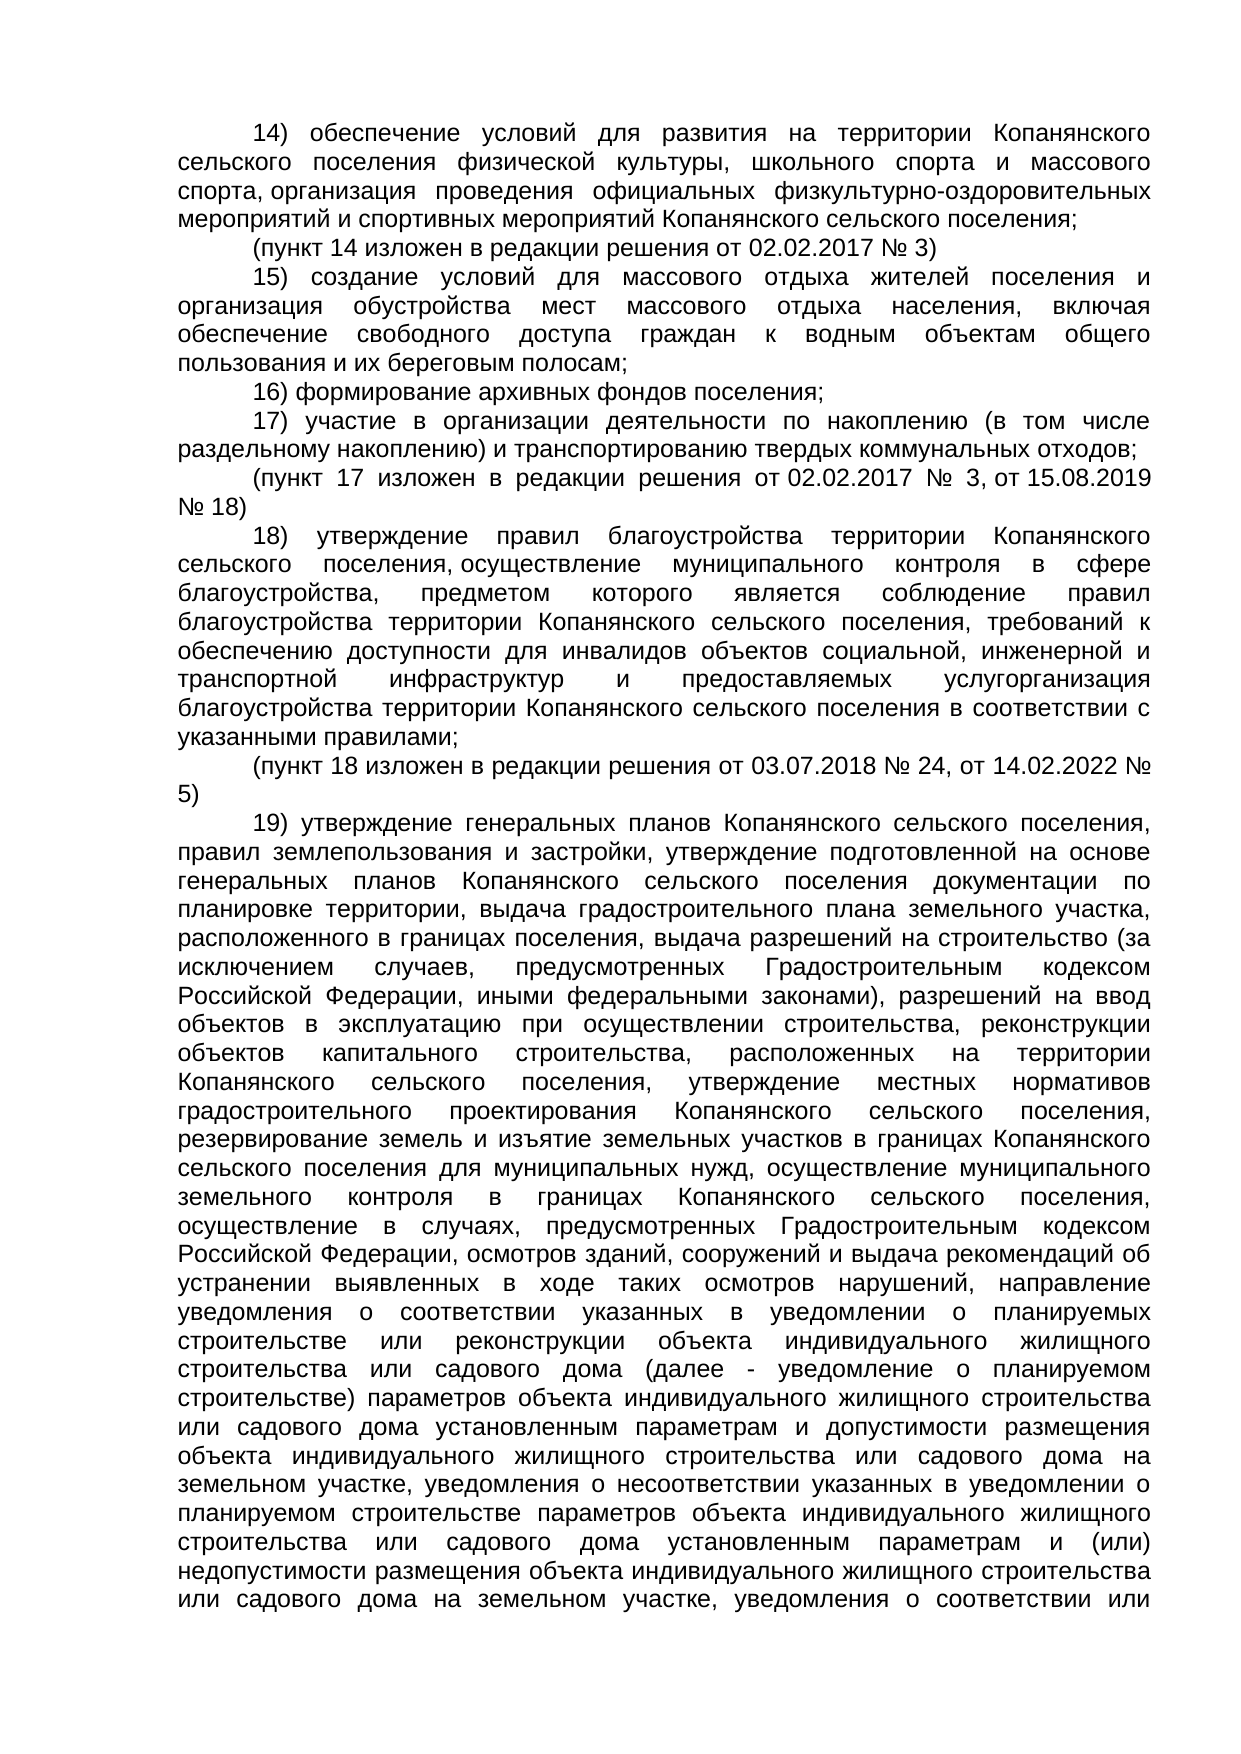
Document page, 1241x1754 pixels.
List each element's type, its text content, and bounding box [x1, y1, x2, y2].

text (пункт 14 изложен в редакции решения от 02.02.2017 № 3) [177, 233, 1152, 262]
text 16) формирование архивных фондов поселения; [177, 377, 1152, 406]
text (пункт 18 изложен в редакции решения от 03.07.2018 № 24, от 14.02.2022 № 5) [177, 751, 1152, 808]
text 18) утверждение правил благоустройства территории Копанянского сельского поселения, осуществление муниципального контроля в сфере благоустройства, предметом которого является соблюдение правил благоустройства территории Копанянского сельского поселения, требований к обеспечению доступности для инвалидов объектов социальной, инженерной и транспортной инфраструктур и предоставляемых услугорганизация благоустройства территории Копанянского сельского поселения в соответствии с указанными правилами; [177, 521, 1152, 751]
text (пункт 17 изложен в редакции решения от 02.02.2017 № 3, от 15.08.2019 № 18) [177, 463, 1152, 521]
text 17) участие в организации деятельности по накоплению (в том числе раздельному накоплению) и транспортированию твердых коммунальных отходов; [177, 406, 1152, 463]
text 15) создание условий для массового отдыха жителей поселения и организация обустройства мест массового отдыха населения, включая обеспечение свободного доступа граждан к водным объектам общего пользования и их береговым полосам; [177, 262, 1152, 377]
text 14) обеспечение условий для развития на территории Копанянского сельского поселения физической культуры, школьного спорта и массового спорта, организация проведения официальных физкультурно-оздоровительных мероприятий и спортивных мероприятий Копанянского сельского поселения; [177, 118, 1152, 233]
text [177, 808, 1152, 1613]
